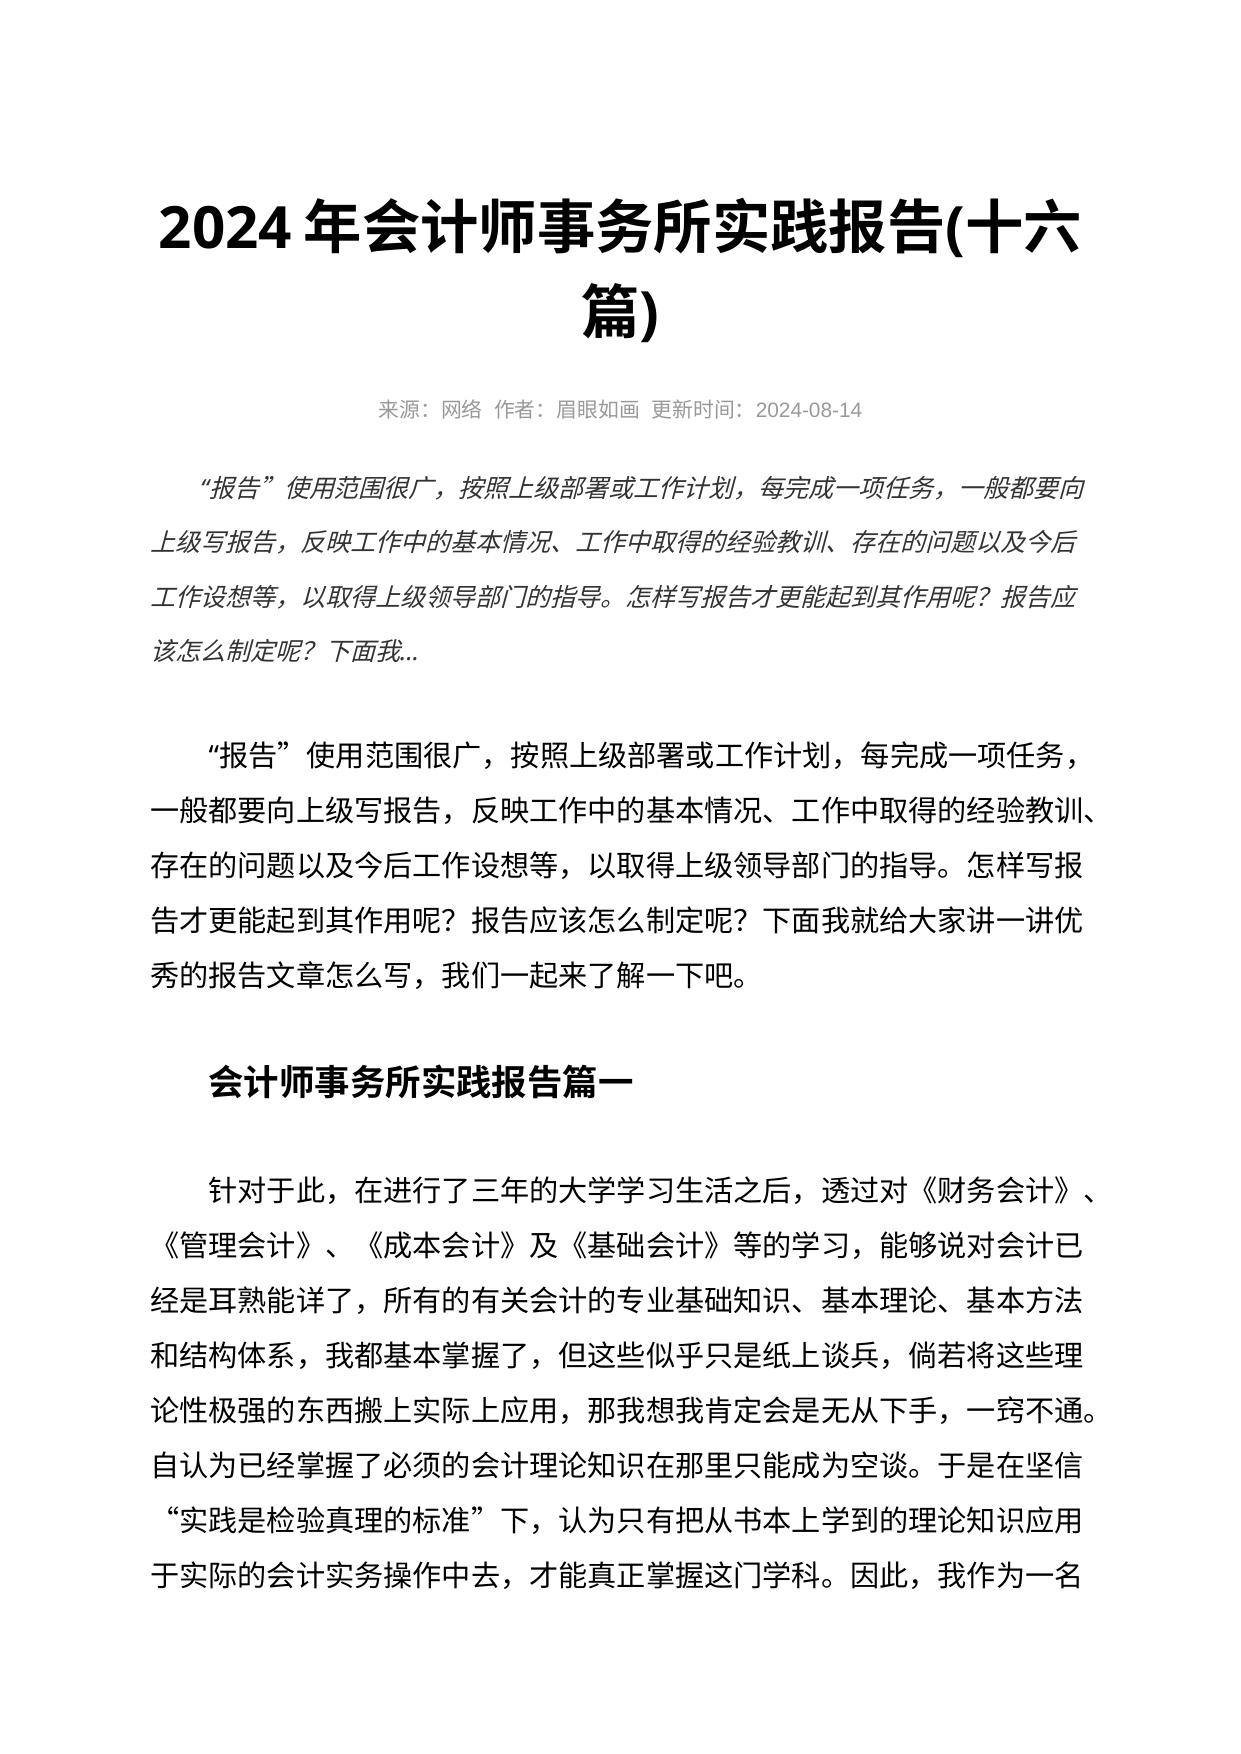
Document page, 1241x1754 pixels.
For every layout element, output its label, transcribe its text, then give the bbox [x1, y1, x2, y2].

subtitle 2024年会计师事务所实践报告(十六篇) [150, 181, 1090, 351]
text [150, 1168, 1090, 1594]
text “报告”使用范围很广，按照上级部署或工作计划，每完成一项任务，一般都要向上级写报告，反映工作中的基本情况、工作中取得的经验教训、存在的问题以及今后工作设想等，以取得上级领导部门的指导。怎样写报告才更能起到其作用呢？报告应该怎么制定呢？下面我就给大家讲一讲优秀的报告文章怎么写，我们一起来了解一下吧。 [150, 733, 1090, 995]
text 会计师事务所实践报告篇一 [150, 1054, 1090, 1106]
text “报告”使用范围很广，按照上级部署或工作计划，每完成一项任务，一般都要向上级写报告，反映工作中的基本情况、工作中取得的经验教训、存在的问题以及今后工作设想等，以取得上级领导部门的指导。怎样写报告才更能起到其作用呢？报告应该怎么制定呢？下面我... [150, 468, 1090, 668]
text 来源：网络 作者：眉眼如画 更新时间：2024-08-14 [150, 398, 1090, 422]
